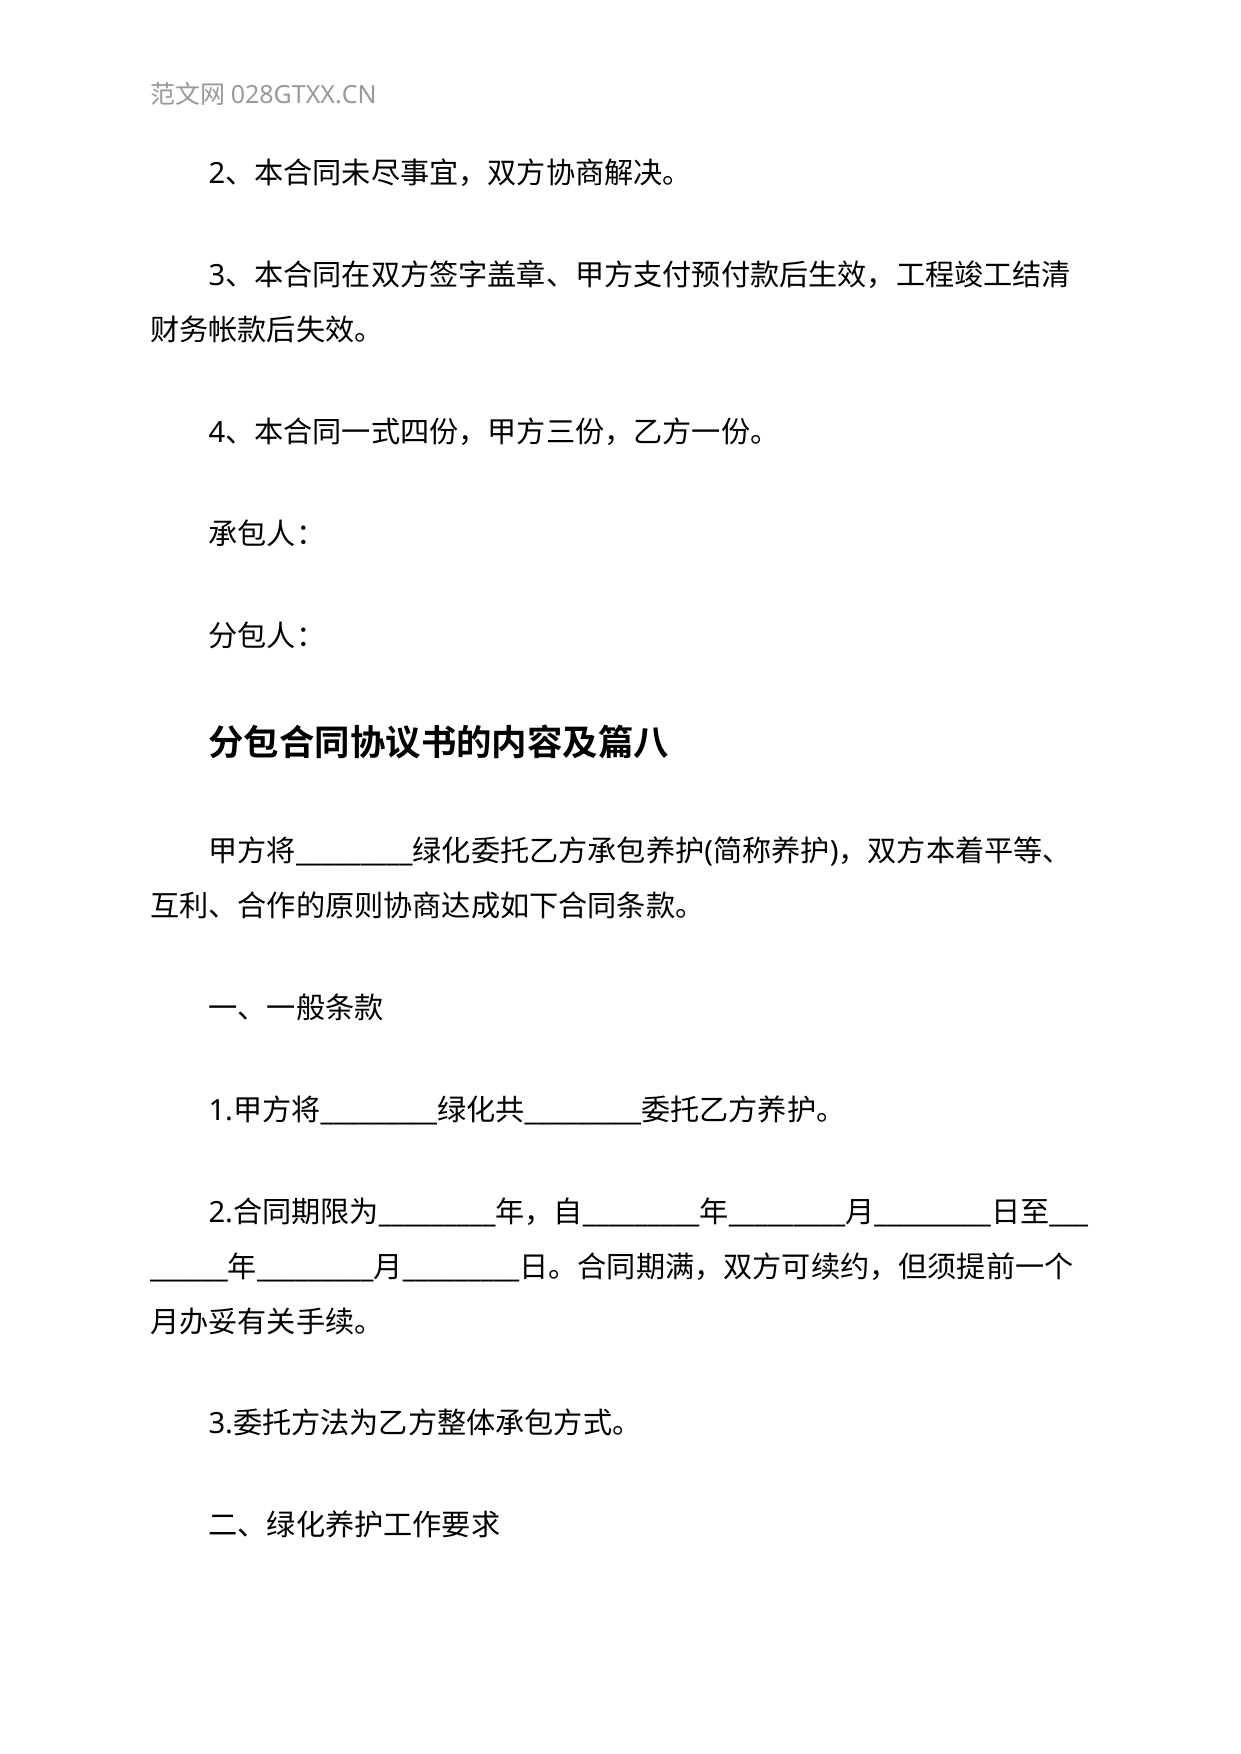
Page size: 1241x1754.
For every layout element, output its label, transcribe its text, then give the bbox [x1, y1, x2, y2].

text 3、本合同在双方签字盖章、甲方支付预付款后生效，工程竣工结清财务帐款后失效。 [150, 252, 1090, 349]
text 2、本合同未尽事宜，双方协商解决。 [150, 150, 1090, 192]
text 甲方将_________绿化委托乙方承包养护(简称养护)，双方本着平等、互利、合作的原则协商达成如下合同条款。 [150, 828, 1090, 925]
text 一、一般条款 [150, 984, 1090, 1027]
text 分包人： [150, 612, 1090, 655]
text 1.甲方将_________绿化共_________委托乙方养护。 [150, 1086, 1090, 1129]
text 4、本合同一式四份，甲方三份，乙方一份。 [150, 409, 1090, 451]
text 承包人： [150, 511, 1090, 553]
text 2.合同期限为_________年，自_________年_________月_________日至_________年_________月_________日。合同期满，双方可续约，但须提前一个月办妥有关手续。 [150, 1188, 1090, 1341]
text 3.委托方法为乙方整体承包方式。 [150, 1400, 1090, 1442]
text 二、绿化养护工作要求 [150, 1502, 1090, 1544]
text 分包合同协议书的内容及篇八 [150, 714, 1090, 766]
